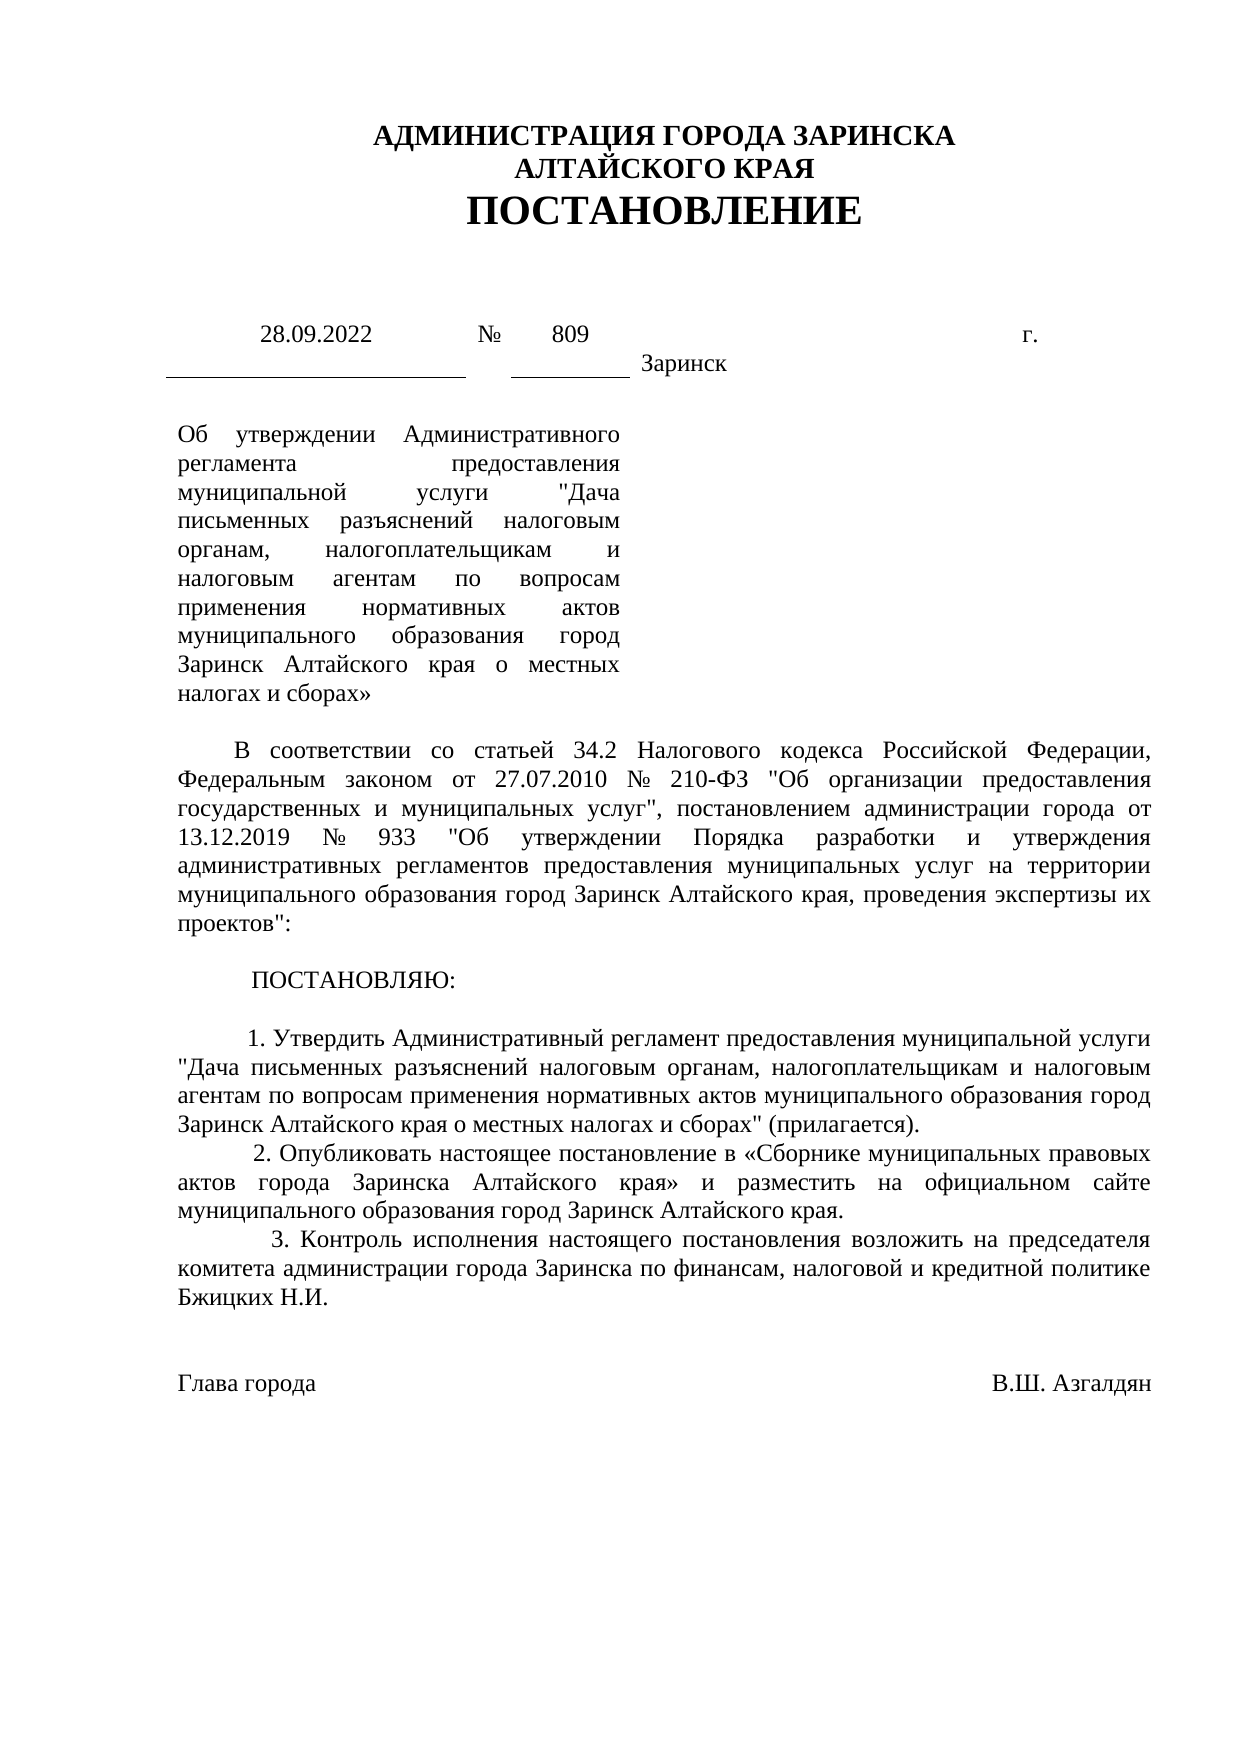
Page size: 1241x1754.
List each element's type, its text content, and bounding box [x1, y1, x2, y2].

text ПОСТАНОВЛЯЮ: [177, 965, 1152, 994]
text В соответствии со статьей 34.2 Налогового кодекса Российской Федерации, Федеральным законом от 27.07.2010 № 210-ФЗ "Об организации предоставления государственных и муниципальных услуг", постановлением администрации города от 13.12.2019 № 933 "Об утверждении Порядка разработки и утверждения административных регламентов предоставления муниципальных услуг на территории муниципального образования город Заринск Алтайского края, проведения экспертизы их проектов": [177, 735, 1152, 937]
table_header В.Ш. Азгалдян [758, 1368, 1163, 1655]
text ПОСТАНОВЛЕНИЕ [177, 185, 1152, 233]
table_header 809 [511, 262, 629, 377]
table_header г. Заринск [630, 262, 1140, 377]
text Об утверждении Административного регламента предоставления муниципальной услуги "Дача письменных разъяснений налоговым органам, налогоплательщикам и налоговым агентам по вопросам применения нормативных актов муниципального образования город Заринск Алтайского края о местных налогах и сборах» [177, 419, 620, 707]
list 2. Опубликовать настоящее постановление в «Сборнике муниципальных правовых актов города Заринска Алтайского края» и разместить на официальном сайте муниципального образования город Заринск Алтайского края. [177, 1138, 1152, 1224]
text 1. Утвердить Административный регламент предоставления муниципальной услуги "Дача письменных разъяснений налоговым органам, налогоплательщикам и налоговым агентам по вопросам применения нормативных актов муниципального образования город Заринск Алтайского края о местных налогах и сборах" (прилагается). [177, 1023, 1152, 1138]
text АДМИНИСТРАЦИЯ ГОРОДА ЗАРИНСКА [177, 118, 1152, 152]
table_header № [466, 262, 511, 377]
table_header Глава города [166, 1368, 758, 1655]
text АЛТАЙСКОГО КРАЯ [177, 152, 1152, 185]
table_header 28.09.2022 [166, 262, 466, 377]
list 3. Контроль исполнения настоящего постановления возложить на председателя комитета администрации города Заринска по финансам, налоговой и кредитной политике Бжицких Н.И. [177, 1224, 1152, 1310]
